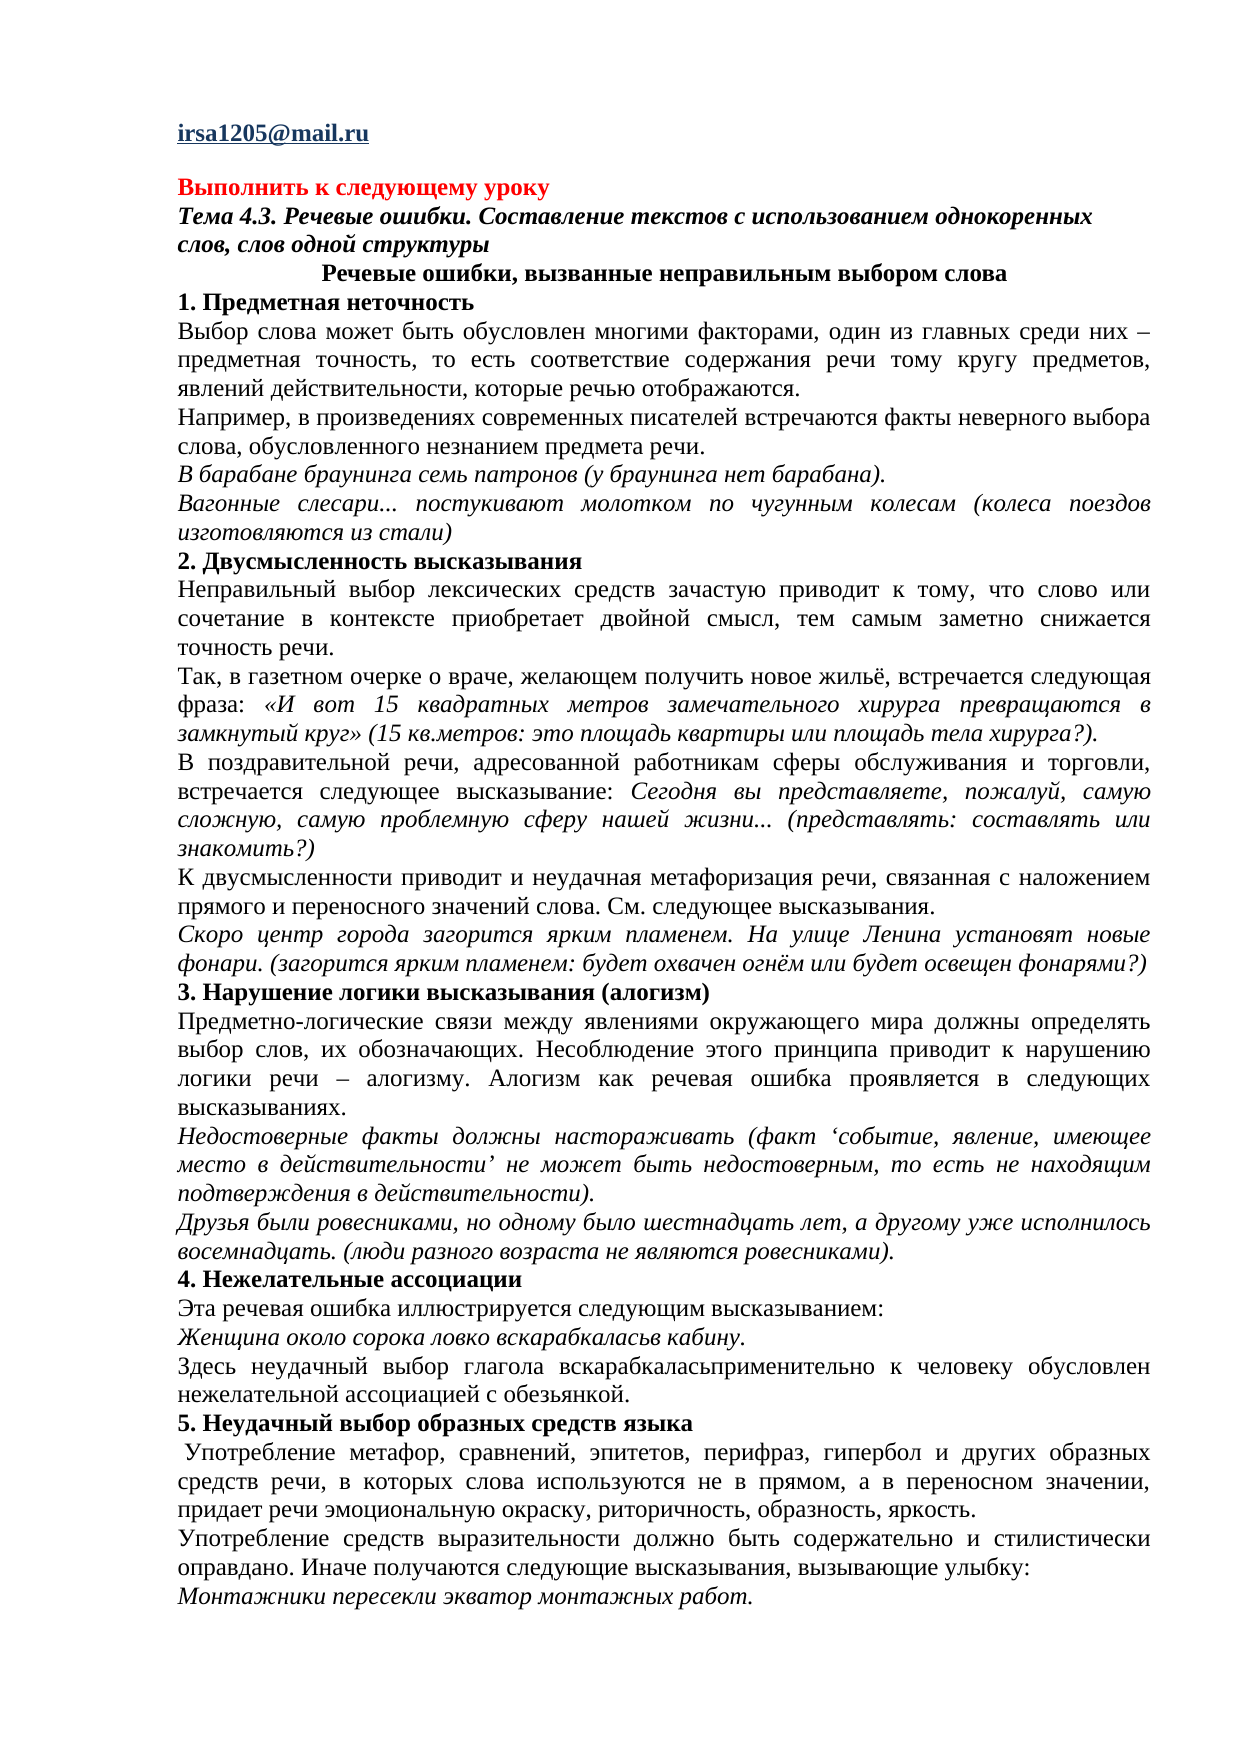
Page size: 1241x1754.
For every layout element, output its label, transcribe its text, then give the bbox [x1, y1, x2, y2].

text Эта речевая ошибка иллюстрируется следующим высказыванием: [177, 1293, 1152, 1322]
text Здесь неудачный выбор глагола вскарабкаласьприменительно к человеку обусловлен нежелательной ассоциацией с обезьянкой. [177, 1351, 1152, 1408]
text Употребление средств выразительности должно быть содержательно и стилистически оправдано. Иначе получаются следующие высказывания, вызывающие улыбку: [177, 1523, 1152, 1581]
text Неправильный выбор лексических средств зачастую приводит к тому, что слово или сочетание в контексте приобретает двойной смысл, тем самым заметно снижается точность речи. [177, 574, 1152, 661]
text Выполнить к следующему уроку [177, 172, 1152, 201]
text Вагонные слесари... постукивают молотком по чугунным колесам (колеса поездов изготовляются из стали) [177, 488, 1152, 546]
text Недостоверные факты должны настораживать (факт ‘событие, явление, имеющее место в действительности’ не может быть недостоверным, то есть не находящим подтверждения в действительности). [177, 1121, 1152, 1207]
text Друзья были ровесниками, но одному было шестнадцать лет, а другому уже исполнилось восемнадцать. (люди разного возраста не являются ровесниками). [177, 1207, 1152, 1264]
text В барабане браунинга семь патронов (у браунинга нет барабана). [177, 459, 1152, 488]
text 5. Неудачный выбор образных средств языка [177, 1408, 1152, 1437]
text irsa1205@mail.ru [177, 118, 1152, 147]
text Так, в газетном очерке о враче, желающем получить новое жильё, встречается следующая фраза: «И вот 15 квадратных метров замечательного хирурга превращаются в замкнутый круг» (15 кв.метров: это площадь квартиры или площадь тела хирурга?). [177, 661, 1152, 747]
text Тема 4.3. Речевые ошибки. Составление текстов с использованием однокоренных слов, слов одной структуры [177, 201, 1152, 258]
text В поздравительной речи, адресованной работникам сферы обслуживания и торговли, встречается следующее высказывание: Сегодня вы представляете, пожалуй, самую сложную, самую проблемную сферу нашей жизни... (представлять: составлять или знакомить?) [177, 747, 1152, 862]
text 1. Предметная неточность [177, 287, 1152, 316]
text К двусмысленности приводит и неудачная метафоризация речи, связанная с наложением прямого и переносного значений слова. См. следующее высказывания. [177, 862, 1152, 919]
text Речевые ошибки, вызванные неправильным выбором слова [177, 258, 1152, 287]
text 2. Двусмысленность высказывания [177, 546, 1152, 574]
text Женщина около сорока ловко вскарабкаласьв кабину. [177, 1322, 1152, 1351]
text Скоро центр города загорится ярким пламенем. На улице Ленина установят новые фонари. (загорится ярким пламенем: будет охвачен огнём или будет освещен фонарями?) [177, 919, 1152, 977]
text 3. Нарушение логики высказывания (алогизм) [177, 977, 1152, 1006]
text Предметно-логические связи между явлениями окружающего мира должны определять выбор слов, их обозначающих. Несоблюдение этого принципа приводит к нарушению логики речи – алогизму. Алогизм как речевая ошибка проявляется в следующих высказываниях. [177, 1006, 1152, 1121]
text Употребление метафор, сравнений, эпитетов, перифраз, гипербол и других образных средств речи, в которых слова используются не в прямом, а в переносном значении, придает речи эмоциональную окраску, риторичность, образность, яркость. [177, 1437, 1152, 1523]
text Монтажники пересекли экватор монтажных работ. [177, 1581, 1152, 1609]
text 4. Нежелательные ассоциации [177, 1264, 1152, 1293]
text Выбор слова может быть обусловлен многими факторами, один из главных среди них – предметная точность, то есть соответствие содержания речи тому кругу предметов, явлений действительности, которые речью отображаются. [177, 316, 1152, 402]
text Например, в произведениях современных писателей встречаются факты неверного выбора слова, обусловленного незнанием предмета речи. [177, 402, 1152, 459]
